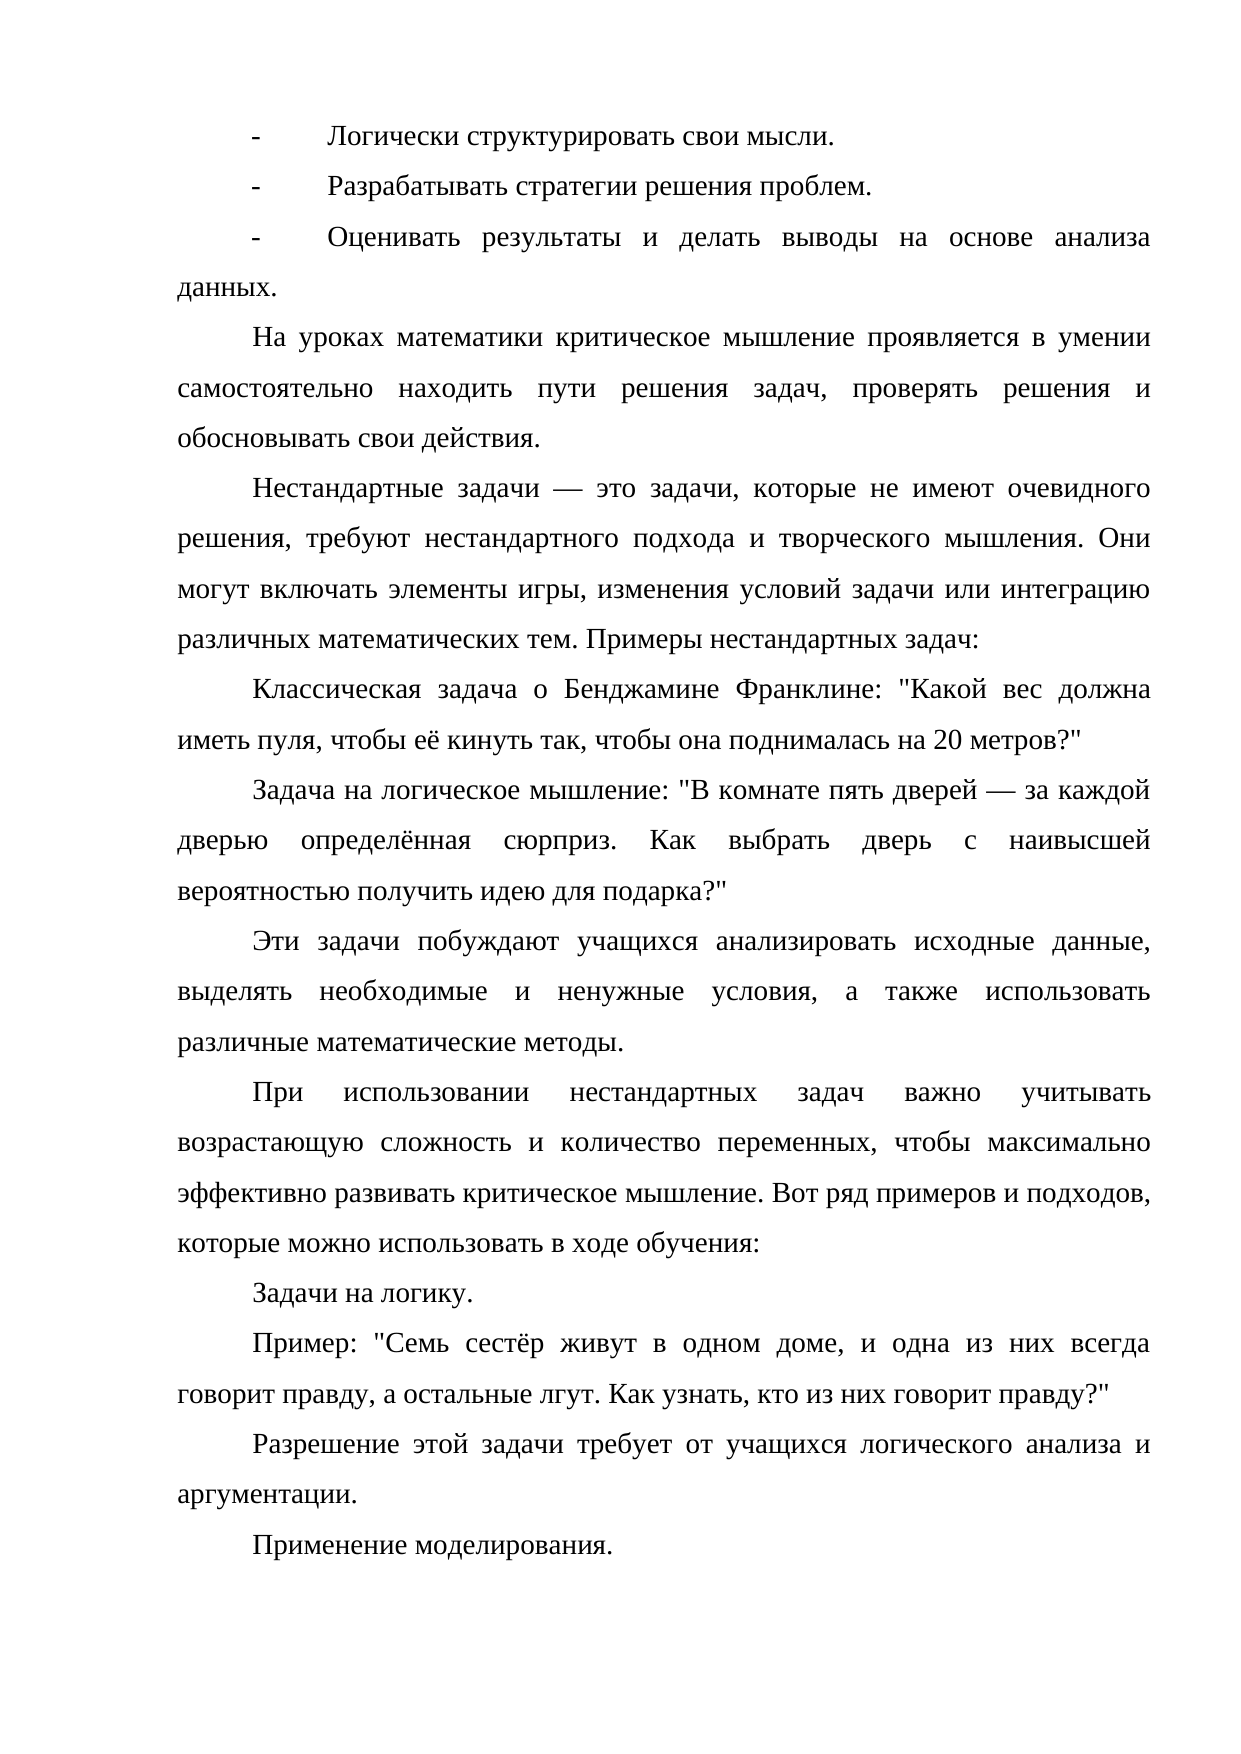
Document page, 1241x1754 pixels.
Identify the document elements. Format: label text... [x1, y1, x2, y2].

text На уроках математики критическое мышление проявляется в умении самостоятельно находить пути решения задач, проверять решения и обосновывать свои действия. [177, 319, 1152, 453]
text Применение моделирования. [177, 1527, 1152, 1560]
text Пример: "Семь сестёр живут в одном доме, и одна из них всегда говорит правду, а остальные лгут. Как узнать, кто из них говорит правду?" [177, 1326, 1152, 1409]
list Оценивать результаты и делать выводы на основе анализа данных. [177, 219, 1152, 303]
list Разрабатывать стратегии решения проблем. [177, 168, 1152, 202]
text Классическая задача о Бенджамине Франклине: "Какой вес должна иметь пуля, чтобы её кинуть так, чтобы она поднималась на 20 метров?" [177, 672, 1152, 755]
text Задачи на логику. [177, 1275, 1152, 1309]
text Нестандартные задачи — это задачи, которые не имеют очевидного решения, требуют нестандартного подхода и творческого мышления. Они могут включать элементы игры, изменения условий задачи или интеграцию различных математических тем. Примеры нестандартных задач: [177, 470, 1152, 655]
list Логически структурировать свои мысли. [177, 118, 1152, 152]
text При использовании нестандартных задач важно учитывать возрастающую сложность и количество переменных, чтобы максимально эффективно развивать критическое мышление. Вот ряд примеров и подходов, которые можно использовать в ходе обучения: [177, 1074, 1152, 1258]
text Эти задачи побуждают учащихся анализировать исходные данные, выделять необходимые и ненужные условия, а также использовать различные математические методы. [177, 923, 1152, 1057]
text Разрешение этой задачи требует от учащихся логического анализа и аргументации. [177, 1426, 1152, 1510]
text Задача на логическое мышление: "В комнате пять дверей — за каждой дверью определённая сюрприз. Как выбрать дверь с наивысшей вероятностью получить идею для подарка?" [177, 772, 1152, 906]
